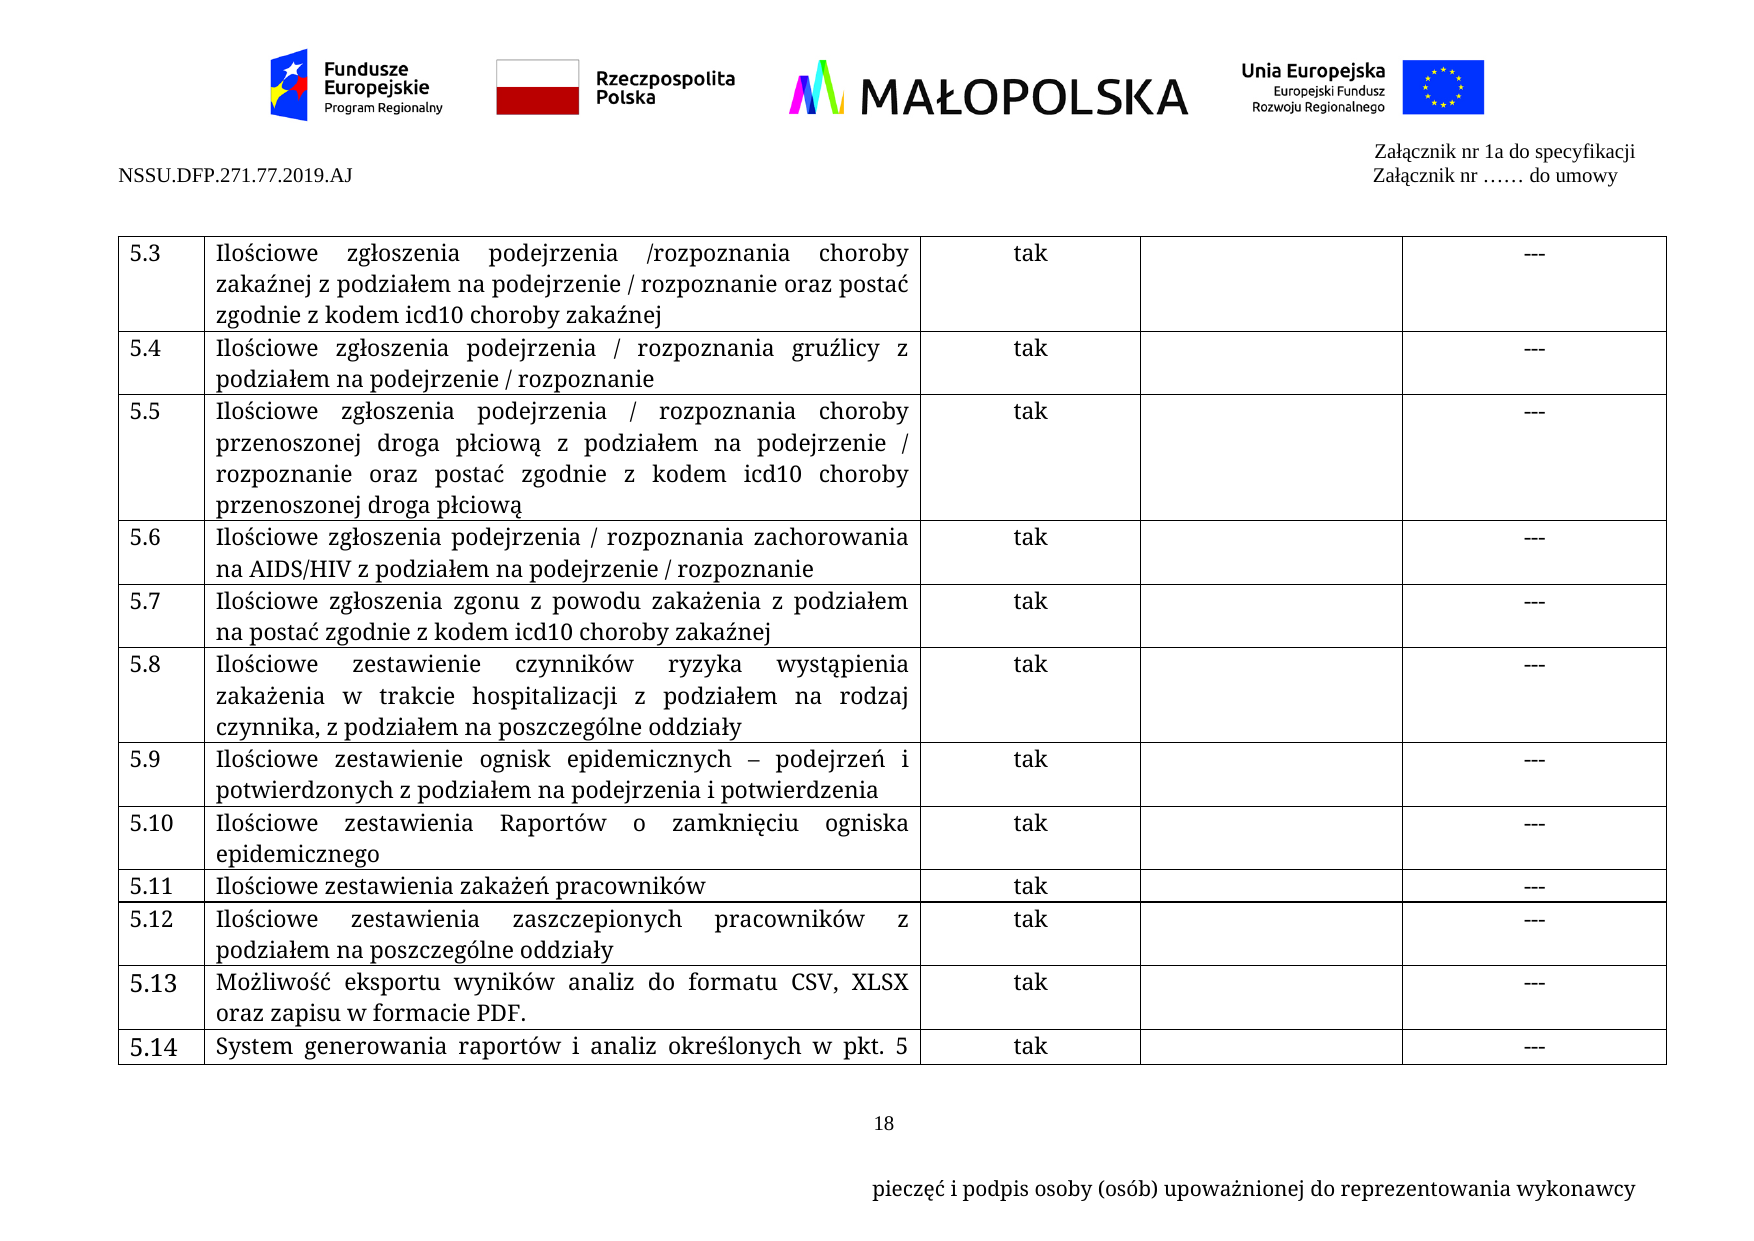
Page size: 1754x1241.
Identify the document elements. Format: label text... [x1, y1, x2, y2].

table_cell [1141, 648, 1402, 742]
table_cell --- [1403, 1030, 1666, 1064]
table_cell tak [921, 966, 1140, 1028]
table_cell --- [1403, 585, 1666, 647]
table_cell tak [921, 870, 1140, 901]
table_cell tak [921, 743, 1140, 806]
table_cell [1141, 237, 1402, 331]
table_cell Ilościowe zestawienia Raportów o zamknięciu ogniska epidemicznego [205, 807, 920, 869]
table_cell 5.8 [119, 648, 204, 742]
table_cell --- [1403, 903, 1666, 965]
table_cell [1141, 585, 1402, 647]
table_cell Ilościowe zgłoszenia podejrzenia / rozpoznania zachorowania na AIDS/HIV z podziałem na podejrzenie / rozpoznanie [205, 521, 920, 584]
table_cell Ilościowe zgłoszenia podejrzenia / rozpoznania choroby przenoszonej droga płciową z podziałem na podejrzenie / rozpoznanie oraz postać zgodnie z kodem icd10 choroby przenoszonej droga płciową [205, 395, 920, 520]
table_cell Ilościowe zestawienia zakażeń pracowników [205, 870, 920, 901]
table_cell tak [921, 585, 1140, 647]
table_cell tak [921, 1030, 1140, 1064]
table_cell Ilościowe zgłoszenia podejrzenia /rozpoznania choroby zakaźnej z podziałem na podejrzenie / rozpoznanie oraz postać zgodnie z kodem icd10 choroby zakaźnej [205, 237, 920, 331]
table_cell Ilościowe zgłoszenia zgonu z powodu zakażenia z podziałem na postać zgodnie z kodem icd10 choroby zakaźnej [205, 585, 920, 647]
table_cell tak [921, 237, 1140, 331]
table_cell [1141, 807, 1402, 869]
table_cell --- [1403, 395, 1666, 520]
table_cell --- [1403, 743, 1666, 806]
table_cell 5.14 [119, 1030, 204, 1064]
table_cell 5.10 [119, 807, 204, 869]
table_cell tak [921, 521, 1140, 584]
table_cell [1141, 743, 1402, 806]
table_cell 5.7 [119, 585, 204, 647]
table_cell Ilościowe zestawienie ognisk epidemicznych – podejrzeń i potwierdzonych z podziałem na podejrzenia i potwierdzenia [205, 743, 920, 806]
table_cell 5.3 [119, 237, 204, 331]
table_cell --- [1403, 648, 1666, 742]
table_cell 5.12 [119, 903, 204, 965]
table_cell Możliwość eksportu wyników analiz do formatu CSV, XLSX oraz zapisu w formacie PDF. [205, 966, 920, 1028]
table_cell tak [921, 807, 1140, 869]
table_cell 5.11 [119, 870, 204, 901]
table_cell --- [1403, 521, 1666, 584]
table_cell Ilościowe zestawienie czynników ryzyka wystąpienia zakażenia w trakcie hospitalizacji z podziałem na rodzaj czynnika, z podziałem na poszczególne oddziały [205, 648, 920, 742]
table_cell [1141, 521, 1402, 584]
picture [252, 29, 1502, 139]
table_cell [1141, 395, 1402, 520]
table_cell [1141, 903, 1402, 965]
table_cell 5.6 [119, 521, 204, 584]
table_cell [1141, 870, 1402, 901]
table_cell 5.13 [119, 966, 204, 1028]
table_cell tak [921, 648, 1140, 742]
table_cell tak [921, 395, 1140, 520]
table_cell 5.4 [119, 332, 204, 394]
table_cell --- [1403, 237, 1666, 331]
table_cell [1141, 332, 1402, 394]
table_cell Ilościowe zestawienia zaszczepionych pracowników z podziałem na poszczególne oddziały [205, 903, 920, 965]
table_cell --- [1403, 332, 1666, 394]
table_cell 5.5 [119, 395, 204, 520]
table_cell [1141, 966, 1402, 1028]
table_cell Ilościowe zgłoszenia podejrzenia / rozpoznania gruźlicy z podziałem na podejrzenie / rozpoznanie [205, 332, 920, 394]
table_cell 5.9 [119, 743, 204, 806]
table_cell tak [921, 332, 1140, 394]
table_cell [1141, 1030, 1402, 1064]
table_cell --- [1403, 966, 1666, 1028]
table_cell tak [921, 903, 1140, 965]
table_cell --- [1403, 870, 1666, 901]
table_cell --- [1403, 807, 1666, 869]
